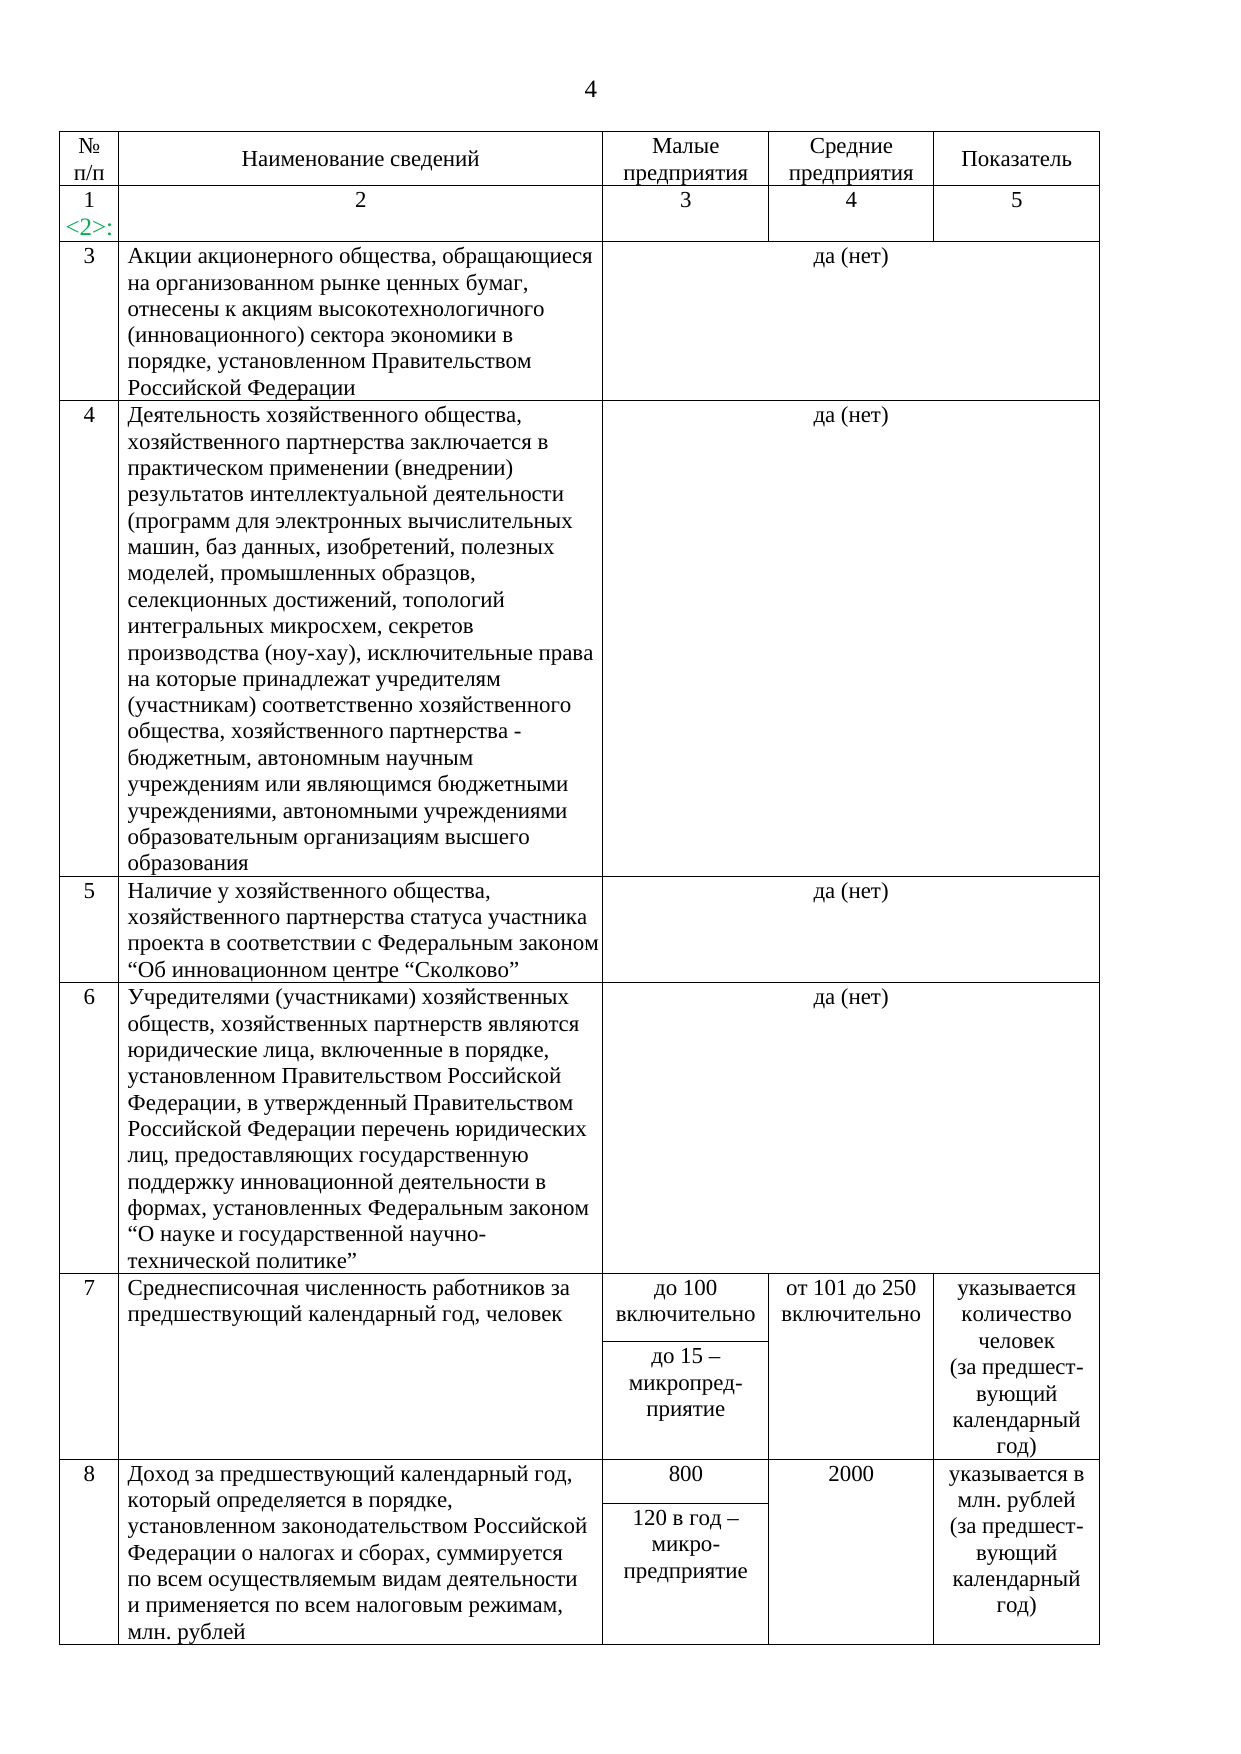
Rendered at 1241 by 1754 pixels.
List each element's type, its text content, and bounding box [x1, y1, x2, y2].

table_cell 5 [60, 877, 118, 982]
table_cell 4 [769, 186, 933, 241]
table_cell 4 [60, 401, 118, 876]
table_cell до 15 – микропредприятие [603, 1342, 768, 1459]
table_cell да (нет) [603, 877, 1099, 982]
table_cell указывается в млн. рублей (за предшествующий календарный год) [934, 1460, 1099, 1644]
table_cell Среднесписочная численность работников за предшествующий календарный год, человек [119, 1274, 602, 1459]
table_cell Акции акционерного общества, обращающиеся на организованном рынке ценных бумаг, отнесены к акциям высокотехнологичного (инновационного) сектора экономики в порядке, установленном Правительством Российской Федерации [119, 242, 602, 400]
table_cell Наличие у хозяйственного общества, хозяйственного партнерства статуса участника проекта в соответствии с Федеральным законом “Об инновационном центре “Сколково” [119, 877, 602, 982]
table_cell 120 в год – микропредприятие [603, 1504, 768, 1644]
table_cell 3 [60, 242, 118, 400]
table_cell 2000 [769, 1460, 933, 1644]
table_header Средние предприятия [769, 132, 933, 185]
table_cell 7 [60, 1274, 118, 1459]
table_header Наименование сведений [119, 132, 602, 185]
table_cell 800 [603, 1460, 768, 1503]
table_cell 1 <2>: [60, 186, 118, 241]
table_header Малые предприятия [603, 132, 768, 185]
table_cell 2 [119, 186, 602, 241]
table_cell 5 [934, 186, 1099, 241]
table_cell 3 [603, 186, 768, 241]
table_cell указывается количество человек (за предшествующий календарный год) [934, 1274, 1099, 1459]
table_cell от 101 до 250 включительно [769, 1274, 933, 1459]
table_header Показатель [934, 132, 1099, 185]
table_cell до 100 включительно [603, 1274, 768, 1341]
table_cell 8 [60, 1460, 118, 1644]
table_cell да (нет) [603, 242, 1099, 400]
table_cell да (нет) [603, 401, 1099, 876]
table_cell да (нет) [603, 983, 1099, 1273]
table_cell Деятельность хозяйственного общества, хозяйственного партнерства заключается в практическом применении (внедрении) результатов интеллектуальной деятельности (программ для электронных вычислительных машин, баз данных, изобретений, полезных моделей, промышленных образцов, селекционных достижений, топологий интегральных микросхем, секретов производства (ноу-хау), исключительные права на которые принадлежат учредителям (участникам) соответственно хозяйственного общества, хозяйственного партнерства - бюджетным, автономным научным учреждениям или являющимся бюджетными учреждениями, автономными учреждениями образовательным организациям высшего образования [119, 401, 602, 876]
table_cell Доход за предшествующий календарный год, который определяется в порядке, установленном законодательством Российской Федерации о налогах и сборах, суммируется по всем осуществляемым видам деятельности и применяется по всем налоговым режимам, млн. рублей [119, 1460, 602, 1644]
table_header № п/п [60, 132, 118, 185]
table_cell Учредителями (участниками) хозяйственных обществ, хозяйственных партнерств являются юридические лица, включенные в порядке, установленном Правительством Российской Федерации, в утвержденный Правительством Российской Федерации перечень юридических лиц, предоставляющих государственную поддержку инновационной деятельности в формах, установленных Федеральным законом “О науке и государственной научно-технической политике” [119, 983, 602, 1273]
table_cell 6 [60, 983, 118, 1273]
